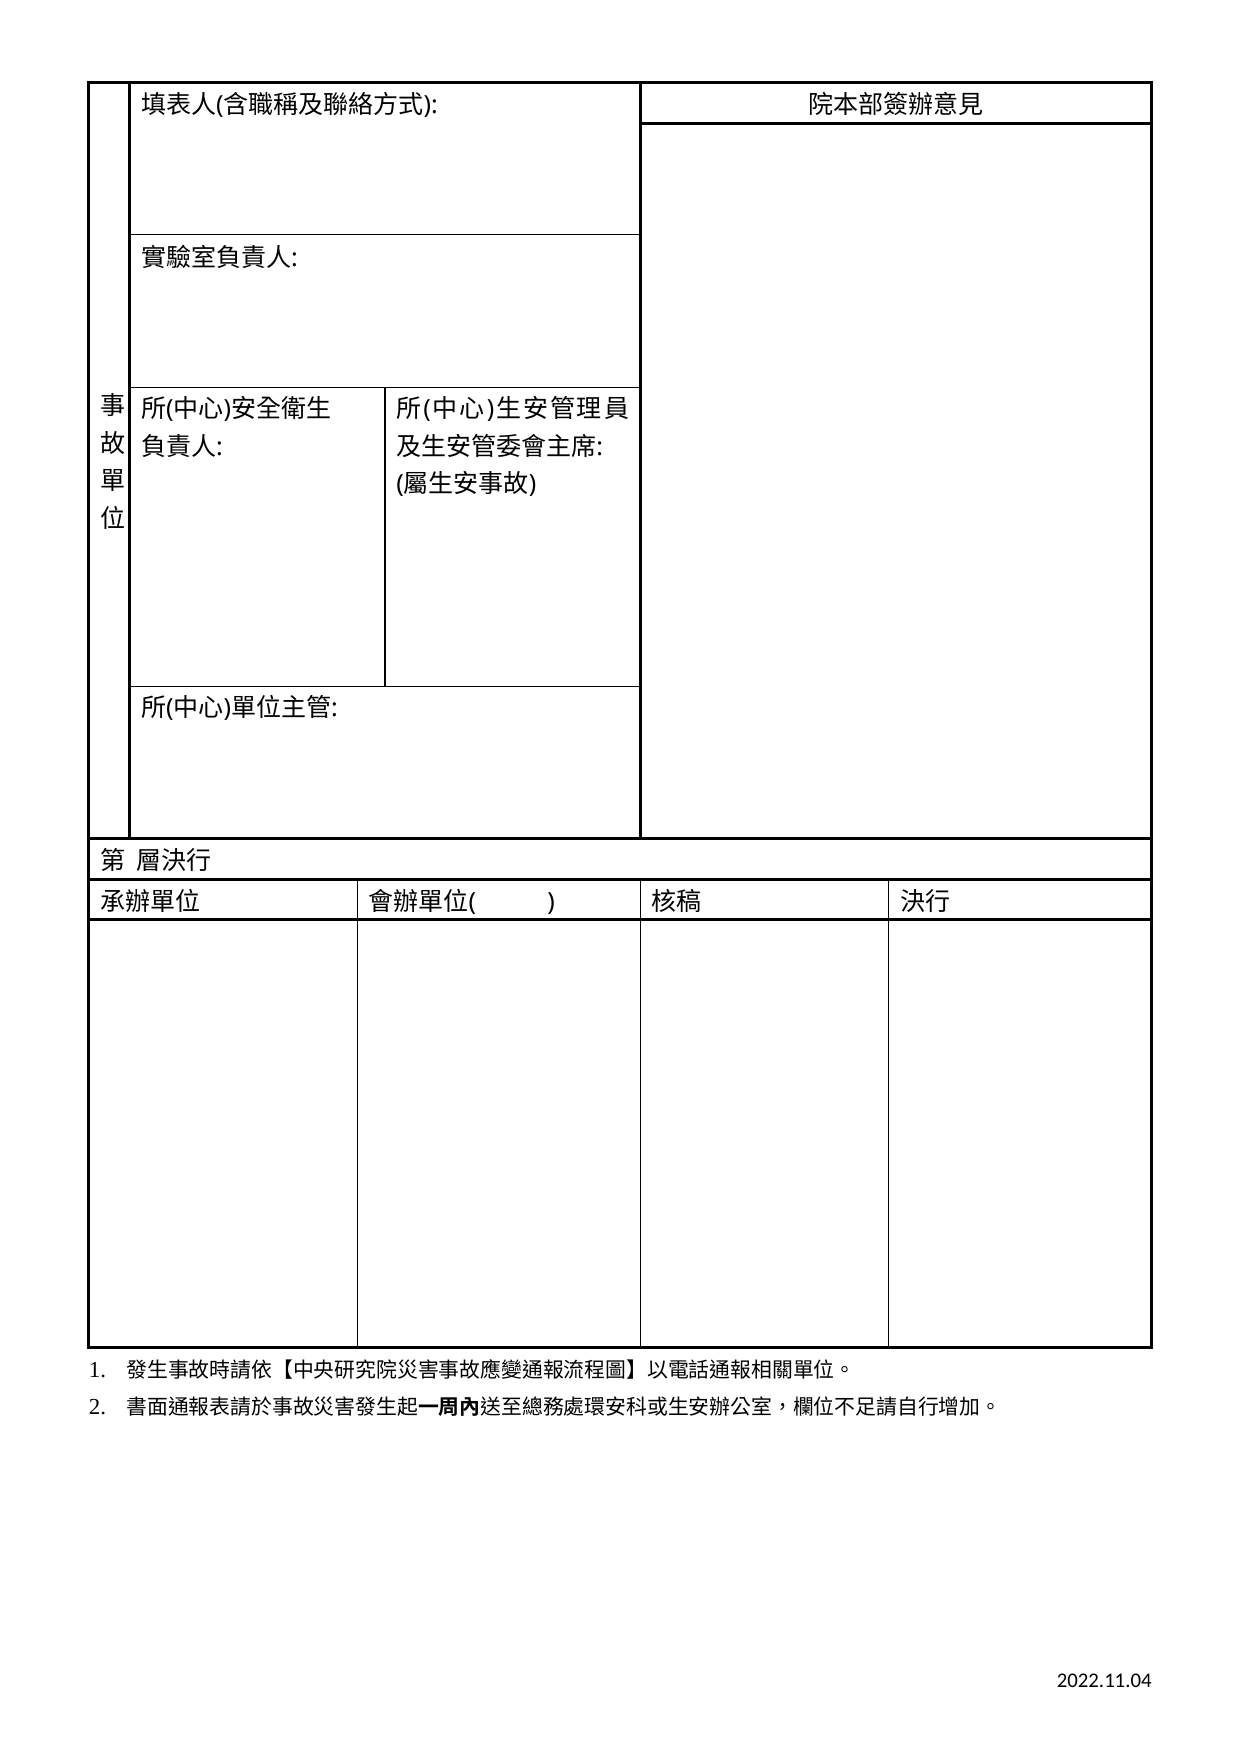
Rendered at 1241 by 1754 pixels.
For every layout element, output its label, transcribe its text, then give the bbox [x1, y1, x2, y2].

table_header 院本部簽辦意見 [642, 84, 1150, 122]
table_cell 決行 [889, 881, 1150, 918]
table_cell 所(中心)安全衛生 負責人: [131, 388, 384, 686]
table_cell 所(中心)單位主管: [131, 687, 639, 837]
table_cell [90, 921, 357, 1346]
list 書面通報表請於事故災害發生起一周內送至總務處環安科或生安辦公室，欄位不足請自行增加。 [89, 1387, 1152, 1424]
table_cell [358, 921, 640, 1346]
table_header 填表人(含職稱及聯絡方式): [131, 84, 639, 234]
table_cell 會辦單位( ) [358, 881, 640, 918]
table_cell [642, 125, 1150, 837]
table_cell 承辦單位 [90, 881, 357, 918]
table_cell [641, 921, 888, 1346]
table_cell 所(中心)生安管理員及生安管委會主席: (屬生安事故) [386, 388, 639, 686]
table_cell [889, 921, 1150, 1346]
table_cell 第 層決行 [90, 840, 1150, 877]
table_header 事 故 單 位 [90, 84, 128, 837]
table_cell 核稿 [641, 881, 888, 918]
table_cell 實驗室負責人: [131, 235, 639, 387]
list 發生事故時請依【中央研究院災害事故應變通報流程圖】以電話通報相關單位。 [89, 1349, 1152, 1387]
